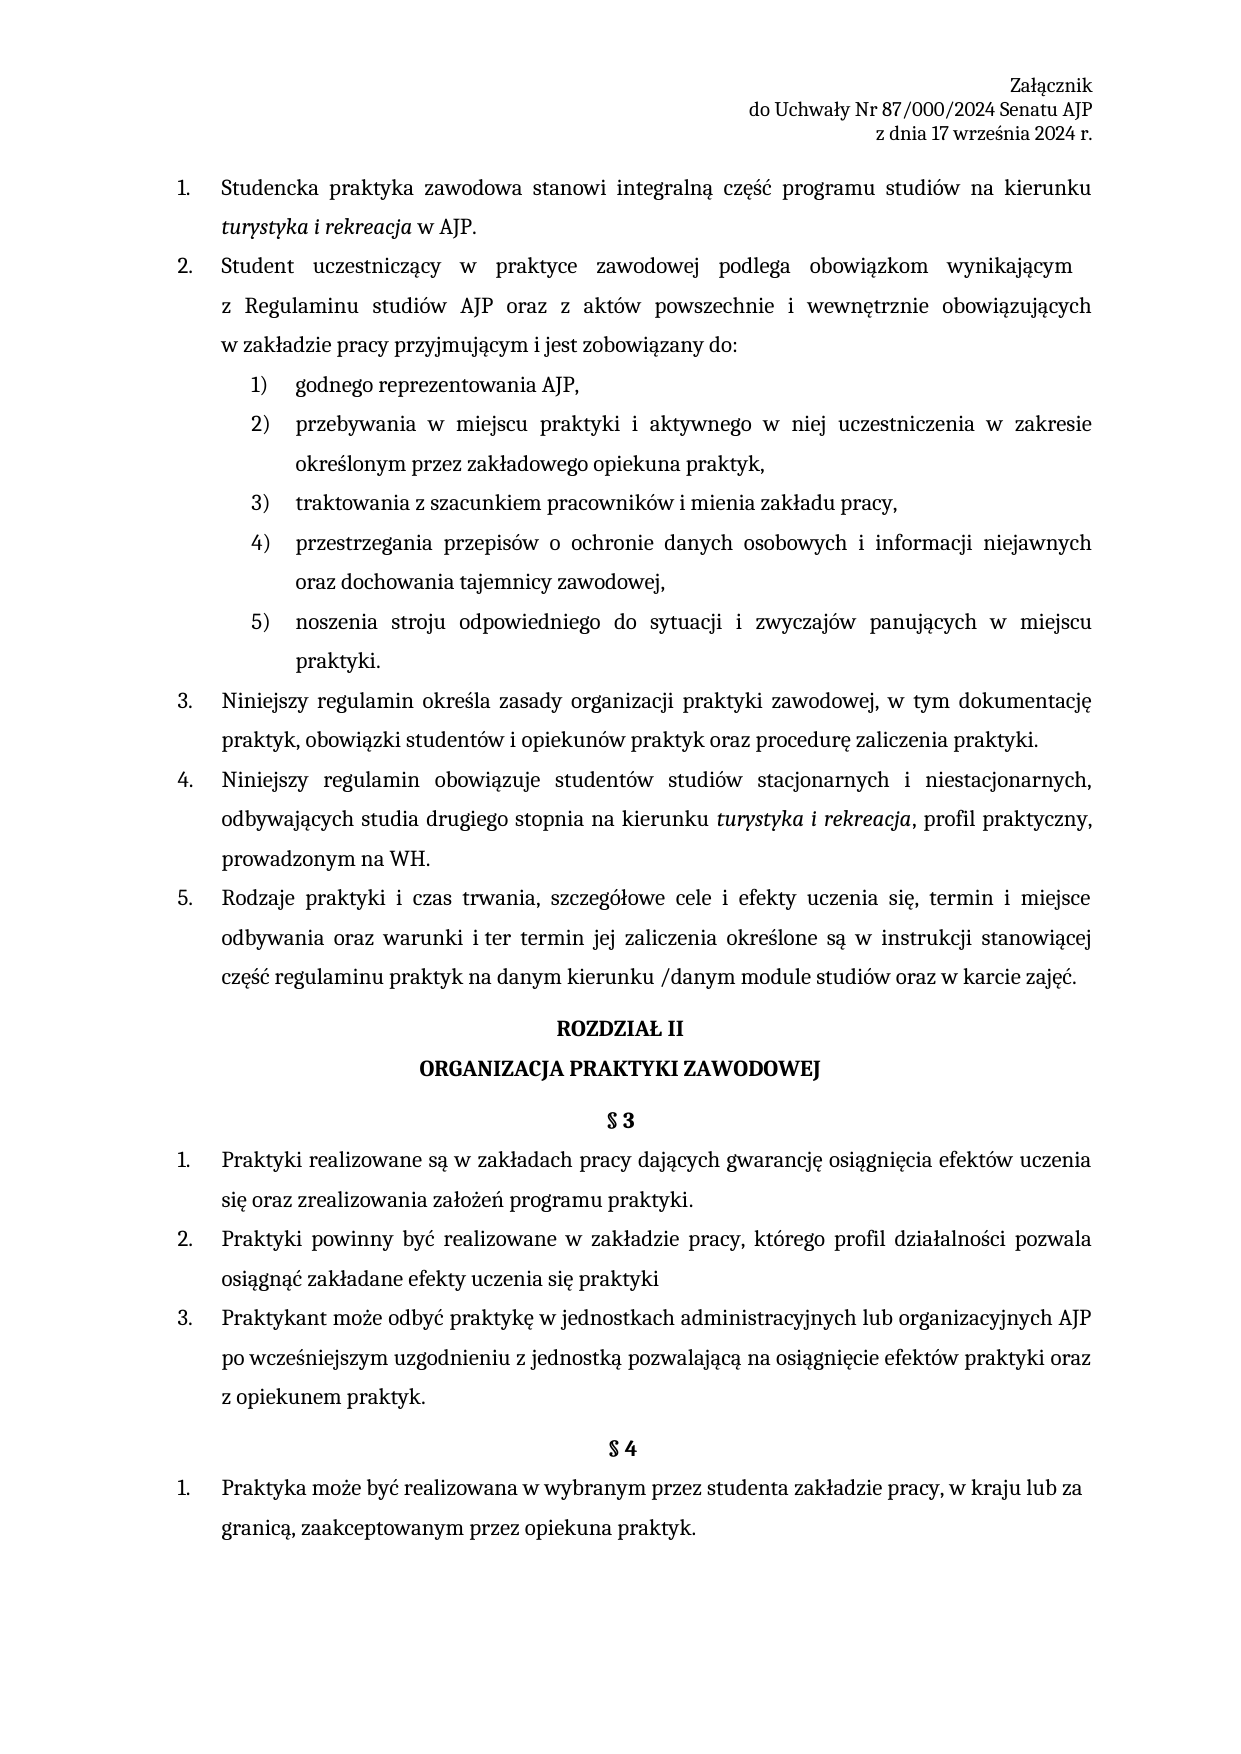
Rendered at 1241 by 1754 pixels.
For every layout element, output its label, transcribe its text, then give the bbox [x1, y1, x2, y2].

text § 4 [152, 1436, 1093, 1462]
list Praktykant może odbyć praktykę w jednostkach administracyjnych lub organizacyjnych AJP po wcześniejszym uzgodnieniu z jednostką pozwalającą na osiągnięcie efektów praktyki oraz z opiekunem praktyk. [177, 1305, 1093, 1410]
list przestrzegania przepisów o ochronie danych osobowych i informacji niejawnych oraz dochowania tajemnicy zawodowej, [251, 530, 1093, 596]
text ORGANIZACJA PRAKTYKI ZAWODOWEJ [148, 1055, 1093, 1082]
text ROZDZIAŁ II [148, 1016, 1093, 1042]
list noszenia stroju odpowiedniego do sytuacji i zwyczajów panujących w miejscu praktyki. [251, 609, 1093, 674]
text § 3 [148, 1107, 1093, 1134]
list Praktyki realizowane są w zakładach pracy dających gwarancję osiągnięcia efektów uczenia się oraz zrealizowania założeń programu praktyki. [177, 1147, 1093, 1213]
list traktowania z szacunkiem pracowników i mienia zakładu pracy, [251, 490, 1093, 517]
list Student uczestniczący w praktyce zawodowej podlega obowiązkom wynikającym z Regulaminu studiów AJP oraz z aktów powszechnie i wewnętrznie obowiązujących w zakładzie pracy przyjmującym i jest zobowiązany do: [177, 253, 1093, 359]
list Praktyka może być realizowana w wybranym przez studenta zakładzie pracy, w kraju lub za granicą, zaakceptowanym przez opiekuna praktyk. [177, 1475, 1093, 1541]
list Niniejszy regulamin określa zasady organizacji praktyki zawodowej, w tym dokumentację praktyk, obowiązki studentów i opiekunów praktyk oraz procedurę zaliczenia praktyki. [177, 688, 1093, 753]
list Studencka praktyka zawodowa stanowi integralną część programu studiów na kierunku turystyka i rekreacja w AJP. [177, 174, 1093, 240]
list godnego reprezentowania AJP, [251, 372, 1093, 398]
list przebywania w miejscu praktyki i aktywnego w niej uczestniczenia w zakresie określonym przez zakładowego opiekuna praktyk, [251, 411, 1093, 477]
list Niniejszy regulamin obowiązuje studentów studiów stacjonarnych i niestacjonarnych, odbywających studia drugiego stopnia na kierunku turystyka i rekreacja, profil praktyczny, prowadzonym na WH. [177, 767, 1093, 872]
list Praktyki powinny być realizowane w zakładzie pracy, którego profil działalności pozwala osiągnąć zakładane efekty uczenia się praktyki [177, 1226, 1093, 1292]
list Rodzaje praktyki i czas trwania, szczegółowe cele i efekty uczenia się, termin i miejsce odbywania oraz warunki i ter termin jej zaliczenia określone są w instrukcji stanowiącej część regulaminu praktyk na danym kierunku /danym module studiów oraz w karcie zajęć. [177, 885, 1093, 990]
